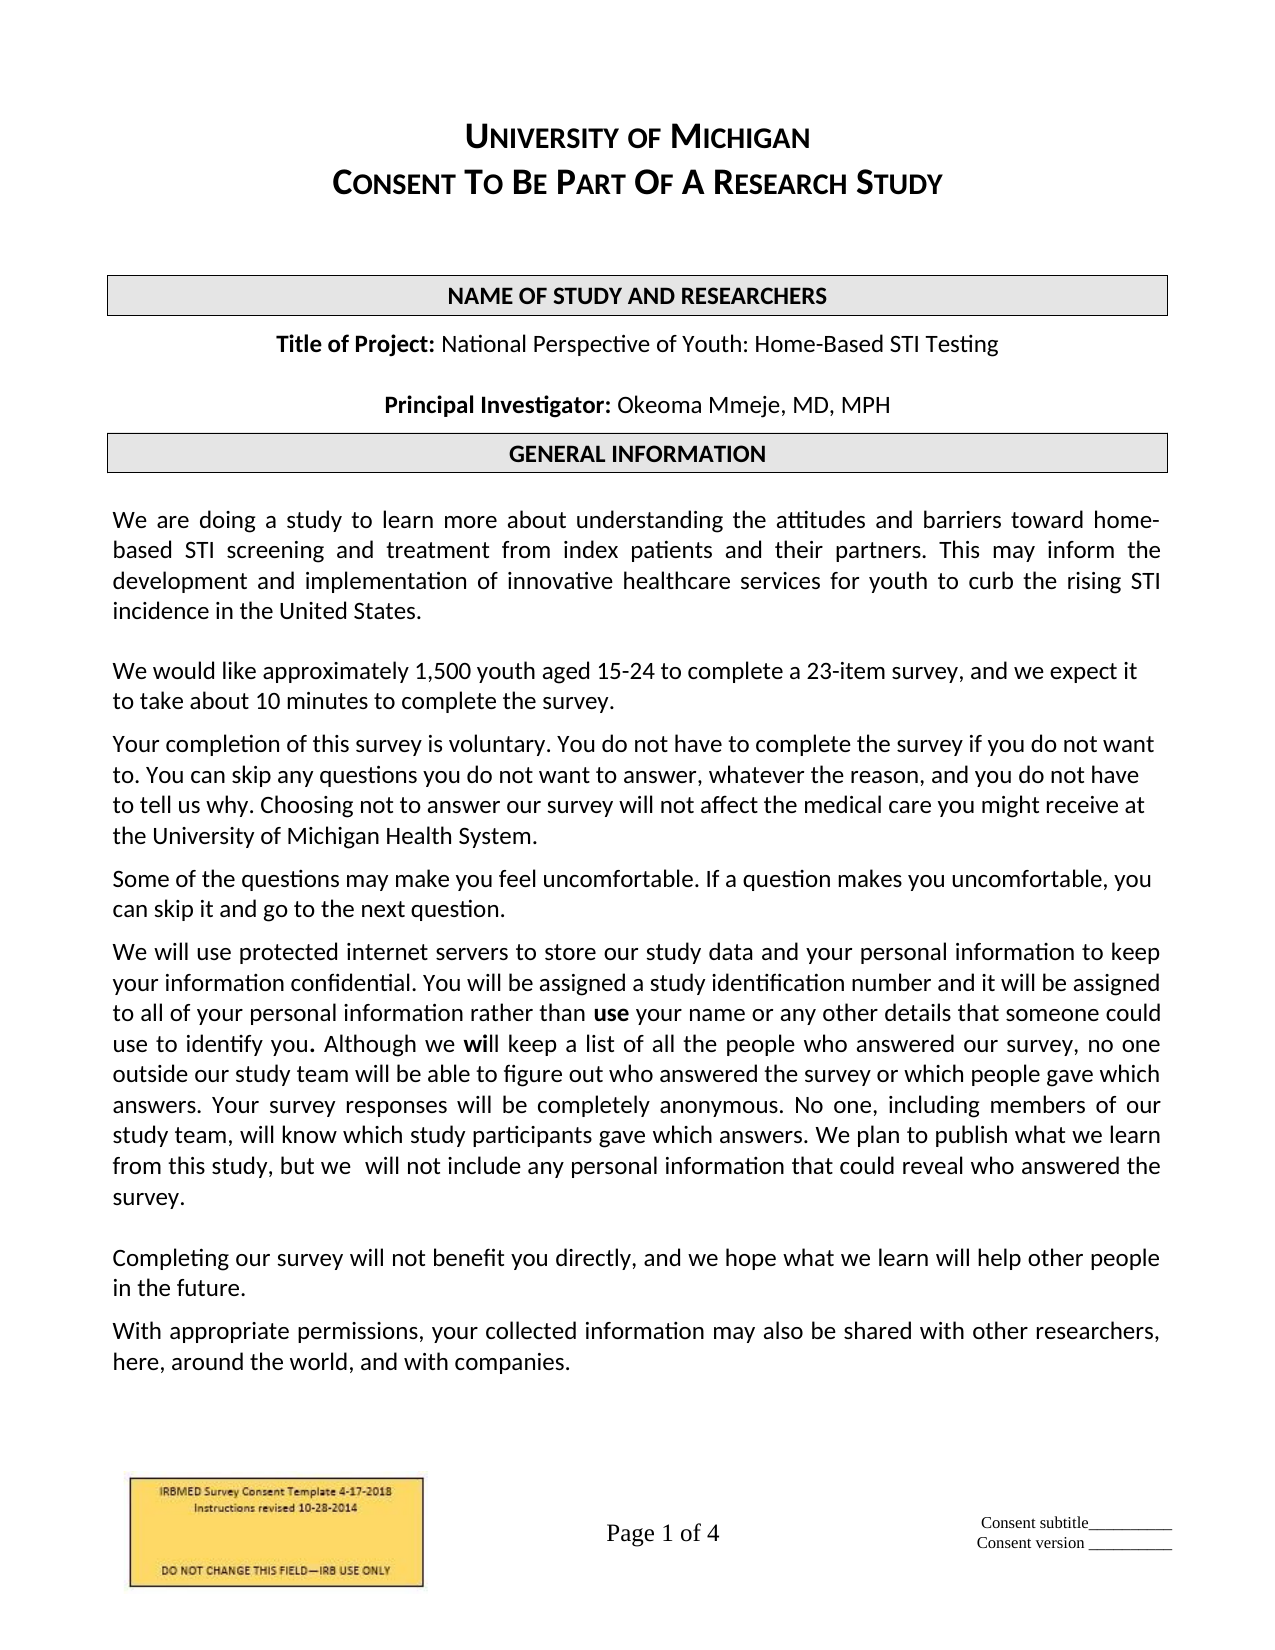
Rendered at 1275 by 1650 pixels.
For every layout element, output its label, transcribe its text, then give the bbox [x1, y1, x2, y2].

text We are doing a study to learn more about understanding the attitudes and barriers toward home-based STI screening and treatment from index patients and their partners. This may inform the development and implementation of innovative healthcare services for youth to curb the rising STI incidence in the United States. [112, 504, 1162, 626]
text With appropriate permissions, your collected information may also be shared with other researchers, here, around the world, and with companies. [112, 1315, 1162, 1376]
title University of Michigan [112, 112, 1162, 158]
text We will use protected internet servers to store our study data and your personal information to keep your information confidential. You will be assigned a study identification number and it will be assigned to all of your personal information rather than use your name or any other details that someone could use to identify you. Although we will keep a list of all the people who answered our survey, no one outside our study team will be able to figure out who answered the survey or which people gave which answers. Your survey responses will be completely anonymous. No one, including members of our study team, will know which study participants gave which answers. We plan to publish what we learn from this study, but we will not include any personal information that could reveal who answered the survey. [112, 936, 1162, 1211]
text Completing our survey will not benefit you directly, and we hope what we learn will help other people in the future. [112, 1242, 1162, 1303]
text Your completion of this survey is voluntary. You do not have to complete the survey if you do not want to. You can skip any questions you do not want to answer, whatever the reason, and you do not have to tell us why. Choosing not to answer our survey will not affect the medical care you might receive at the University of Michigan Health System. [112, 728, 1162, 850]
title Consent To Be Part Of A Research Study [112, 158, 1162, 204]
subtitle GENERAL Information [108, 434, 1167, 472]
text Some of the questions may make you feel uncomfortable. If a question makes you uncomfortable, you can skip it and go to the next question. [112, 863, 1162, 924]
text Principal Investigator: Okeoma Mmeje, MD, MPH [112, 389, 1162, 420]
text We would like approximately 1,500 youth aged 15-24 to complete a 23-item survey, and we expect it to take about 10 minutes to complete the survey. [112, 655, 1162, 716]
subtitle Name of Study and Researchers [108, 276, 1167, 315]
text Title of Project: National Perspective of Youth: Home-Based STI Testing [112, 328, 1162, 359]
picture [123, 1471, 432, 1594]
